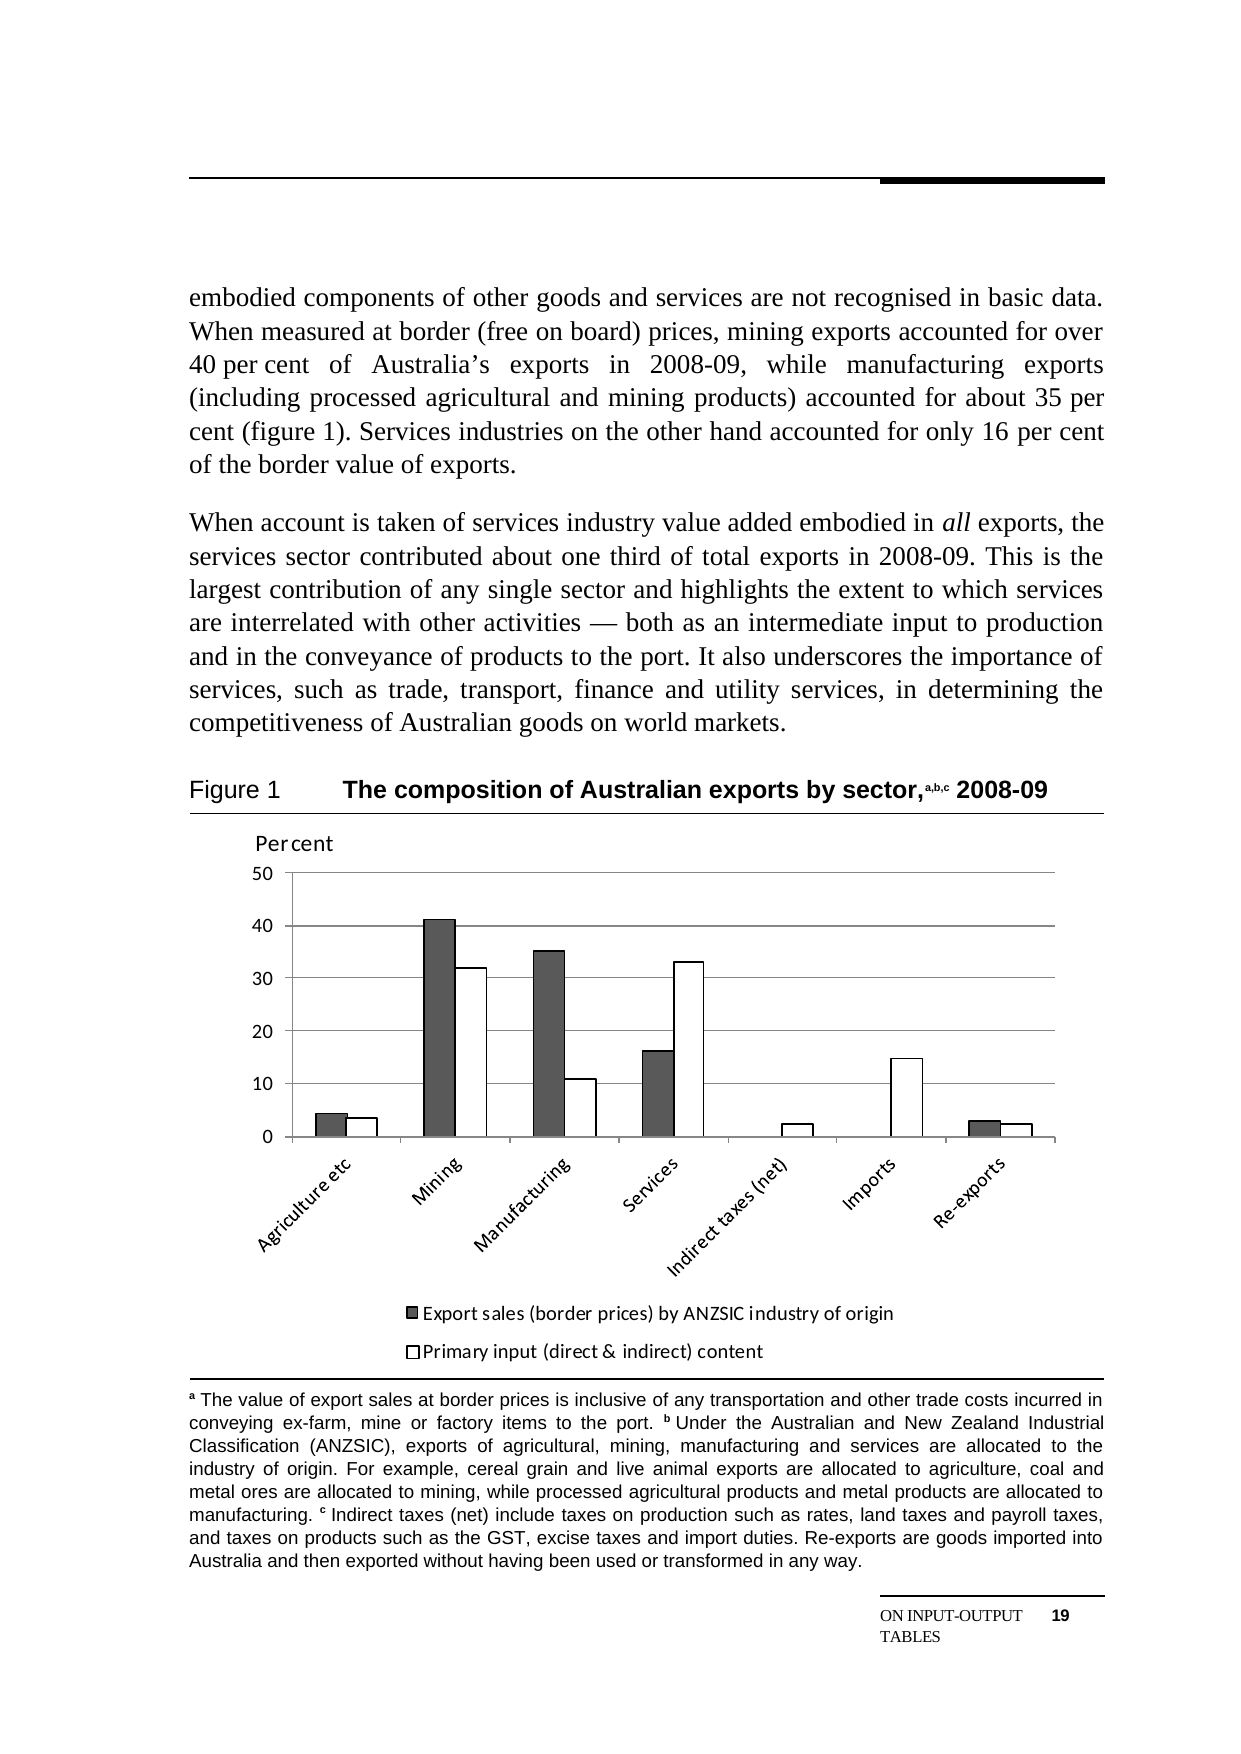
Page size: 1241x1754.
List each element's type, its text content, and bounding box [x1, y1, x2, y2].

text When account is taken of services industry value added embodied in all exports, the services sector contributed about one third of total exports in 2008-09. This is the largest contribution of any single sector and highlights the extent to which services are interrelated with other activities — both as an intermediate input to production and in the conveyance of products to the port. It also underscores the importance of services, such as trade, transport, finance and utility services, in determining the competitiveness of Australian goods on world markets. [189, 504, 1104, 738]
table_header [190, 814, 1104, 1378]
text a The value of export sales at border prices is inclusive of any transportation and other trade costs incurred in conveying ex-farm, mine or factory items to the port. b Under the Australian and New Zealand Industrial Classification (ANZSIC), exports of agricultural, mining, manufacturing and services are allocated to the industry of origin. For example, cereal grain and live animal exports are allocated to agriculture, coal and metal ores are allocated to mining, while processed agricultural products and metal products are allocated to manufacturing. c Indirect taxes (net) include taxes on production such as rates, land taxes and payroll taxes, and taxes on products such as the GST, excise taxes and import duties. Re-exports are goods imported into Australia and then exported without having been used or transformed in any way. [189, 1388, 1104, 1572]
title Figure 1 The composition of Australian exports by sector,a,b,c 2008-09 [189, 775, 1104, 804]
